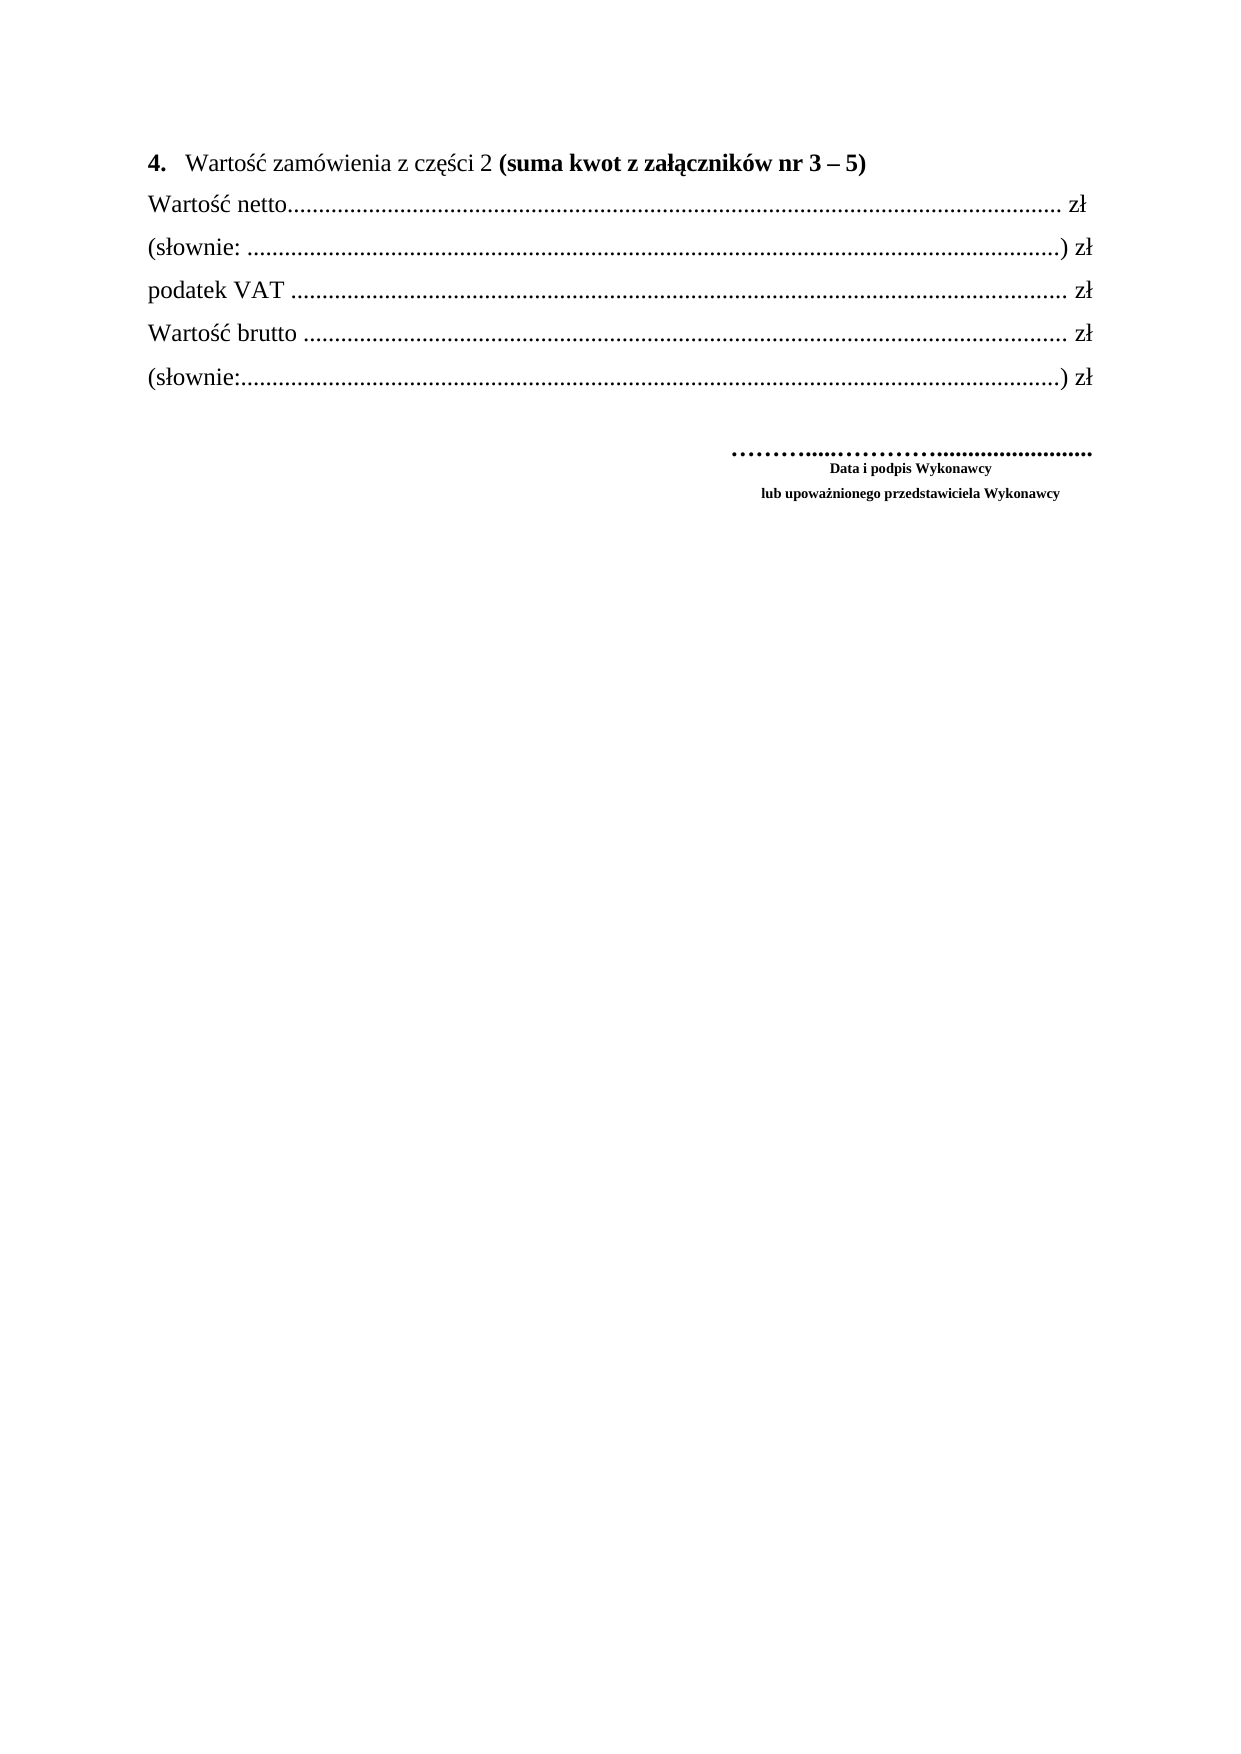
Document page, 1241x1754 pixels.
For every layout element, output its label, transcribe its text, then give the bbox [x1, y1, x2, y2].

text (słownie: ) zł [148, 362, 1093, 390]
text Data i podpis Wykonawcy [729, 462, 1093, 488]
text (słownie: ) zł [148, 232, 1093, 261]
text lub upoważnionego przedstawiciela Wykonawcy [729, 488, 1093, 514]
list Wartość zamówienia z części 2 (suma kwot z załączników nr 3 – 5) [148, 148, 1093, 177]
text Wartość netto zł [148, 189, 1093, 218]
text Wartość brutto zł [148, 318, 1093, 347]
text ……….....…………......................... [729, 433, 1093, 462]
text podatek VAT zł [148, 275, 1093, 304]
